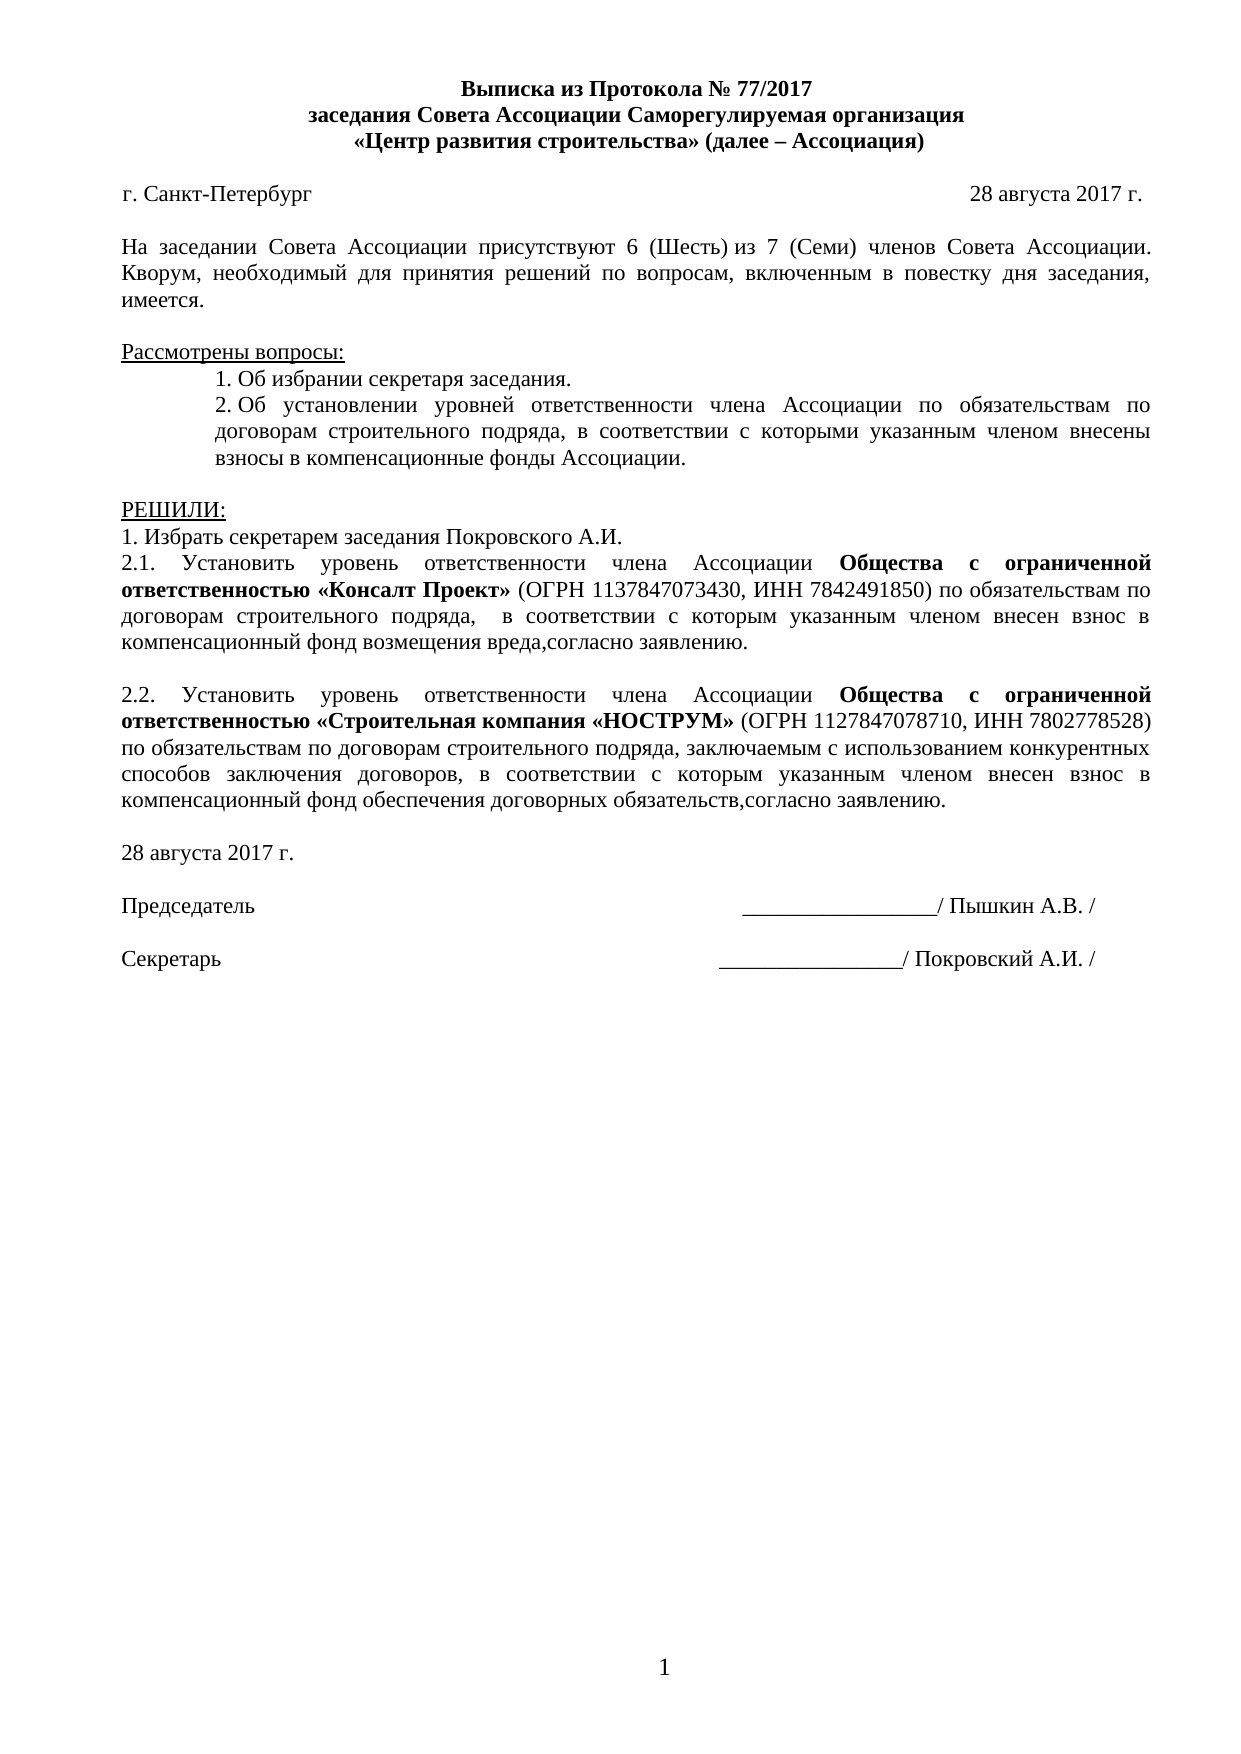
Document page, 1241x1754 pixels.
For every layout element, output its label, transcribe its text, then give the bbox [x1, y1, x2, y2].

text Рассмотрены вопросы: [121, 338, 1152, 365]
text 28 августа 2017 г. [121, 839, 1152, 866]
table_header Председатель Секретарь [110, 892, 308, 971]
text заседания Совета Ассоциации Саморегулируемая организация [121, 101, 1152, 128]
text 2. Об установлении уровней ответственности члена Ассоциации по обязательствам по договорам строительного подряда, в соответствии с которыми указанным членом внесены взносы в компенсационные фонды Ассоциации. [215, 391, 1152, 470]
text 2.1. Установить уровень ответственности члена Ассоциации Общества с ограниченной ответственностью «Консалт Проект» (ОГРН 1137847073430, ИНН 7842491850) по обязательствам по договорам строительного подряда, в соответствии с которым указанным членом внесен взнос в компенсационный фонд возмещения вреда, согласно заявлению. [121, 549, 1152, 655]
text «Центр развития строительства» (далее – Ассоциация) [121, 128, 1152, 154]
text 2.2. Установить уровень ответственности члена Ассоциации Общества с ограниченной ответственностью «Строительная компания «НОСТРУМ» (ОГРН 1127847078710, ИНН 7802778528) по обязательствам по договорам строительного подряда, заключаемым с использованием конкурентных способов заключения договоров, в соответствии с которым указанным членом внесен взнос в компенсационный фонд обеспечения договорных обязательств, согласно заявлению. [121, 681, 1152, 813]
table_header 28 августа 2017 г. [633, 180, 1154, 207]
text Выписка из Протокола № 77/2017 [121, 75, 1152, 101]
text 1. Избрать секретарем заседания Покровского А.И. [121, 523, 1152, 549]
table_header г. Санкт-Петербург [111, 180, 632, 207]
text 1. Об избрании секретаря заседания. [215, 365, 1152, 391]
table_header _________________/ Пышкин А.В. / ________________/ Покровский А.И. / [309, 892, 1107, 971]
text На заседании Совета Ассоциации присутствуют 6 (Шесть) из 7 (Семи) членов Совета Ассоциации. Кворум, необходимый для принятия решений по вопросам, включенным в повестку дня заседания, имеется. [121, 233, 1152, 312]
text РЕШИЛИ: [121, 497, 1152, 523]
